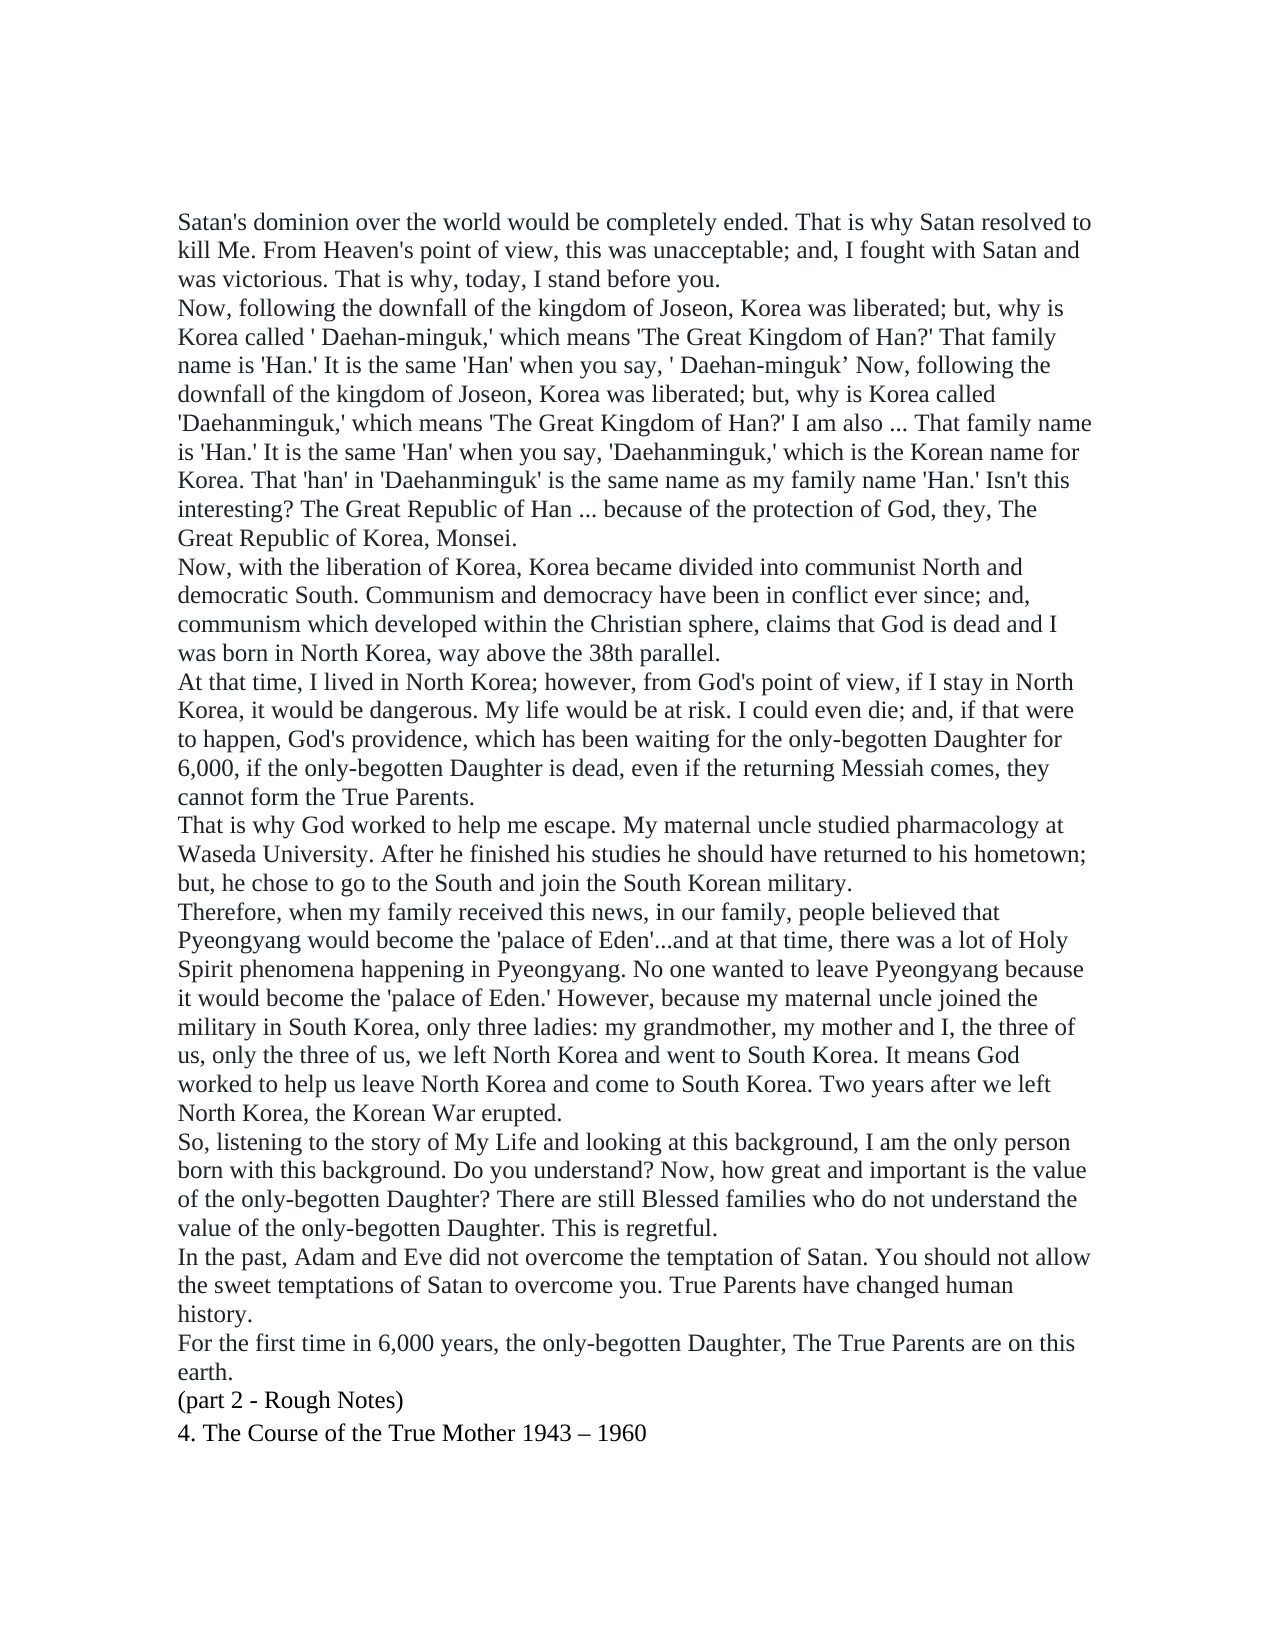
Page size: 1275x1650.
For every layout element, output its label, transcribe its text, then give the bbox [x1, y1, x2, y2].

text (part 2 - Rough Notes) 4. The Course of the True Mother 1943 – 1960 [177, 1386, 1098, 1447]
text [177, 207, 1098, 1386]
